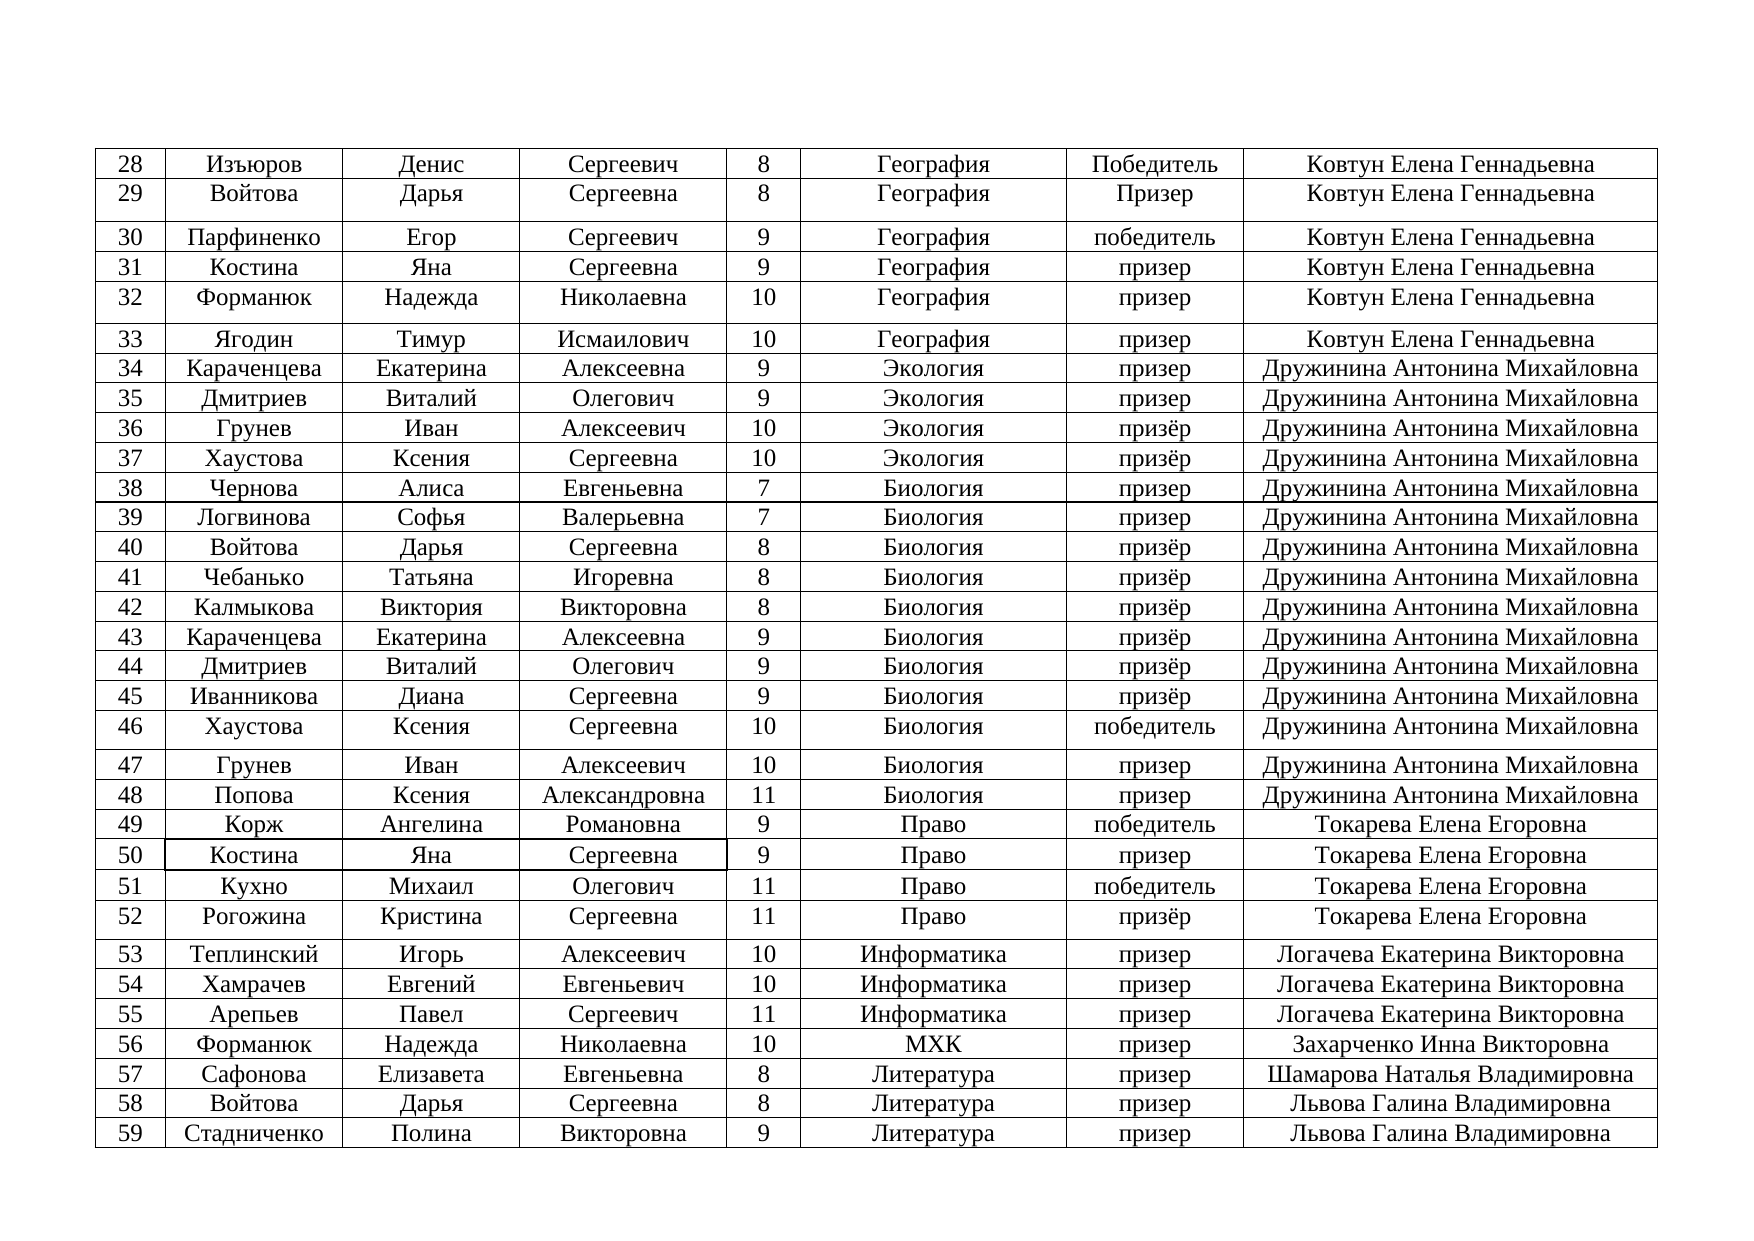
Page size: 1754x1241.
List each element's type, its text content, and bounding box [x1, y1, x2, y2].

table_cell победитель [1067, 222, 1243, 251]
table_cell Сергеевна [520, 532, 726, 561]
table_cell Львова Галина Владимировна [1244, 1089, 1657, 1117]
table_cell Попова [166, 780, 342, 808]
table_cell Чебанько [166, 562, 342, 591]
table_cell Татьяна [343, 562, 519, 591]
table_cell призер [1067, 839, 1243, 869]
table_cell Биология [801, 592, 1066, 621]
table_cell География [801, 149, 1066, 177]
table_cell Биология [801, 473, 1066, 501]
table_cell 33 [96, 324, 165, 352]
table_cell Алексеевич [520, 940, 726, 968]
table_cell Войтова [166, 179, 342, 221]
table_cell Грунев [166, 413, 342, 442]
table_cell Алексеевич [520, 750, 726, 779]
table_cell 8 [727, 532, 800, 561]
table_cell Костина [166, 840, 342, 869]
table_cell призер [1067, 354, 1243, 382]
table_cell призер [1067, 780, 1243, 808]
table_cell 11 [727, 999, 800, 1028]
table_cell 55 [96, 999, 165, 1028]
table_cell Хаустова [166, 711, 342, 749]
table_cell Сергеевна [520, 840, 726, 869]
table_cell Сергеевна [520, 711, 726, 749]
table_cell Войтова [166, 1089, 342, 1117]
table_cell 8 [727, 562, 800, 591]
table_cell Егор [343, 222, 519, 251]
table_cell Ксения [343, 443, 519, 472]
table_cell Викторовна [520, 592, 726, 621]
table_cell Дружинина Антонина Михайловна [1244, 622, 1657, 650]
table_cell Львова Галина Владимировна [1244, 1118, 1657, 1147]
table_cell Токарева Елена Егоровна [1244, 870, 1657, 900]
table_cell Ксения [343, 780, 519, 808]
table_cell География [801, 179, 1066, 221]
table_cell 9 [727, 651, 800, 680]
table_cell Информатика [801, 940, 1066, 968]
table_cell Ксения [343, 711, 519, 749]
table_cell Право [801, 839, 1066, 869]
table_cell 28 [96, 149, 165, 177]
table_cell Викторовна [520, 1118, 726, 1147]
table_cell призёр [1067, 443, 1243, 472]
table_cell победитель [1067, 810, 1243, 838]
table_cell Дружинина Антонина Михайловна [1244, 503, 1657, 531]
table_cell 7 [727, 473, 800, 501]
table_cell Сергеевич [520, 999, 726, 1028]
table_cell Дружинина Антонина Михайловна [1244, 562, 1657, 591]
table_cell 59 [96, 1118, 165, 1147]
table_cell Караченцева [166, 354, 342, 382]
table_cell 10 [727, 282, 800, 323]
table_cell 29 [96, 179, 165, 221]
table_cell Игорь [343, 940, 519, 968]
table_cell Сергеевна [520, 901, 726, 938]
table_cell Захарченко Инна Викторовна [1244, 1029, 1657, 1058]
table_cell Логачева Екатерина Викторовна [1244, 940, 1657, 968]
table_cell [1244, 149, 1657, 177]
table_cell 7 [727, 503, 800, 531]
table_cell 42 [96, 592, 165, 621]
table_cell Исмаилович [520, 324, 726, 352]
table_cell призёр [1067, 901, 1243, 938]
table_cell Биология [801, 681, 1066, 710]
table_cell 9 [728, 839, 800, 869]
table_cell Алексеевич [520, 413, 726, 442]
table_cell Николаевна [520, 1029, 726, 1058]
table_cell 10 [727, 750, 800, 779]
table_cell Софья [343, 503, 519, 531]
table_cell 51 [96, 870, 165, 900]
table_cell Сергеевна [520, 252, 726, 281]
table_cell Иван [343, 750, 519, 779]
table_cell Токарева Елена Егоровна [1244, 839, 1657, 869]
table_cell 53 [96, 940, 165, 968]
table_cell Олегович [520, 651, 726, 680]
table_cell Дарья [343, 532, 519, 561]
table_cell Елизавета [343, 1059, 519, 1087]
table_cell призёр [1067, 681, 1243, 710]
table_cell призер [1067, 252, 1243, 281]
table_cell 40 [96, 532, 165, 561]
table_cell 10 [727, 940, 800, 968]
table_cell 9 [727, 1118, 800, 1147]
table_cell Стадниченко [166, 1118, 342, 1147]
table_cell 8 [727, 179, 800, 221]
table_cell 9 [727, 354, 800, 382]
table_cell Виталий [343, 651, 519, 680]
table_cell Дарья [343, 1089, 519, 1117]
table_cell призёр [1067, 562, 1243, 591]
table_cell Сафонова [166, 1059, 342, 1087]
table_cell Биология [801, 532, 1066, 561]
table_cell Алексеевна [520, 622, 726, 650]
table_cell Павел [343, 999, 519, 1028]
table_cell Дружинина Антонина Михайловна [1244, 651, 1657, 680]
table_cell Шамарова Наталья Владимировна [1244, 1059, 1657, 1087]
table_cell Яна [343, 252, 519, 281]
table_cell Парфиненко [166, 222, 342, 251]
table_cell Олегович [520, 871, 726, 900]
table_cell Биология [801, 780, 1066, 808]
table_cell Сергеевич [520, 222, 726, 251]
table_cell Экология [801, 383, 1066, 412]
table_cell Форманюк [166, 1029, 342, 1058]
table_cell МХК [801, 1029, 1066, 1058]
table_cell 11 [727, 901, 800, 938]
table_cell Михаил [343, 871, 519, 900]
table_cell Литература [801, 1089, 1066, 1117]
table_cell Право [801, 901, 1066, 938]
table_cell Литература [801, 1118, 1066, 1147]
table_cell Яна [343, 840, 519, 869]
table_cell Логачева Екатерина Викторовна [1244, 999, 1657, 1028]
table_cell Грунев [166, 750, 342, 779]
table_cell 9 [727, 810, 800, 838]
table_cell Денис [343, 149, 519, 177]
table_cell Токарева Елена Егоровна [1244, 810, 1657, 838]
table_cell 9 [727, 622, 800, 650]
table_cell 10 [727, 1029, 800, 1058]
table_cell призер [1067, 1029, 1243, 1058]
table_cell 54 [96, 969, 165, 998]
table_cell Евгеньевна [520, 473, 726, 501]
table_cell Ковтун Елена Геннадьевна [1244, 282, 1657, 323]
table_cell Войтова [166, 532, 342, 561]
table_cell Сергеевна [520, 443, 726, 472]
table_cell 52 [96, 901, 165, 938]
table_cell Калмыкова [166, 592, 342, 621]
table_cell Дмитриев [166, 651, 342, 680]
table_cell Арепьев [166, 999, 342, 1028]
table_cell Сергеевна [520, 681, 726, 710]
table_cell Виталий [343, 383, 519, 412]
table_cell 10 [727, 711, 800, 749]
table_cell Ангелина [343, 810, 519, 838]
table_cell Надежда [343, 1029, 519, 1058]
table_cell призёр [1067, 532, 1243, 561]
table_cell Биология [801, 503, 1066, 531]
table_cell Дружинина Антонина Михайловна [1244, 780, 1657, 808]
table_cell Право [801, 810, 1066, 838]
table_cell География [801, 282, 1066, 323]
table_cell География [801, 324, 1066, 352]
table_cell 41 [96, 562, 165, 591]
table_cell 38 [96, 473, 165, 501]
table_cell Чернова [166, 473, 342, 501]
table_cell Алиса [343, 473, 519, 501]
table_cell призер [1067, 1059, 1243, 1087]
table_cell Валерьевна [520, 503, 726, 531]
table_cell Сергеевич [520, 149, 726, 177]
table_cell Олегович [520, 383, 726, 412]
table_cell Право [801, 870, 1066, 900]
table_cell призер [1067, 503, 1243, 531]
table_cell призер [1067, 383, 1243, 412]
table_cell Рогожина [166, 901, 342, 938]
table_cell Форманюк [166, 282, 342, 323]
table_cell Полина [343, 1118, 519, 1147]
table_cell Дружинина Антонина Михайловна [1244, 750, 1657, 779]
table_cell Информатика [801, 969, 1066, 998]
table_cell Евгений [343, 969, 519, 998]
table_cell призер [1067, 473, 1243, 501]
table_cell 37 [96, 443, 165, 472]
table_cell 34 [96, 354, 165, 382]
table_cell 10 [727, 324, 800, 352]
table_cell призер [1067, 750, 1243, 779]
table_cell Кухно [166, 871, 342, 900]
table_cell Хаустова [166, 443, 342, 472]
table_cell Виктория [343, 592, 519, 621]
table_cell 49 [96, 810, 165, 838]
table_cell 31 [96, 252, 165, 281]
table_cell призер [1067, 999, 1243, 1028]
table_cell Караченцева [166, 622, 342, 650]
table_cell Литература [801, 1059, 1066, 1087]
table_cell призер [1067, 1118, 1243, 1147]
table_cell Экология [801, 443, 1066, 472]
table_cell Надежда [343, 282, 519, 323]
table_cell 9 [727, 681, 800, 710]
table_cell Ковтун Елена Геннадьевна [1244, 179, 1657, 221]
table_cell призер [1067, 1089, 1243, 1117]
table_cell Евгеньевна [520, 1059, 726, 1087]
table_cell Корж [166, 810, 342, 838]
table_cell Дружинина Антонина Михайловна [1244, 681, 1657, 710]
table_cell 57 [96, 1059, 165, 1087]
table_cell Дружинина Антонина Михайловна [1244, 413, 1657, 442]
table_cell призёр [1067, 413, 1243, 442]
table_cell 10 [727, 969, 800, 998]
table_cell 10 [727, 413, 800, 442]
table_cell призер [1067, 940, 1243, 968]
table_cell 8 [727, 1089, 800, 1117]
table_cell 9 [727, 383, 800, 412]
table_cell призёр [1067, 651, 1243, 680]
table_cell 45 [96, 681, 165, 710]
table_cell Изъюров [166, 149, 342, 177]
table_cell Дружинина Антонина Михайловна [1244, 383, 1657, 412]
table_cell Тимур [343, 324, 519, 352]
table_cell 30 [96, 222, 165, 251]
table_cell Алексеевна [520, 354, 726, 382]
table_cell 35 [96, 383, 165, 412]
table_cell призер [1067, 969, 1243, 998]
table_cell 36 [96, 413, 165, 442]
table_cell 47 [96, 750, 165, 779]
table_cell Екатерина [343, 354, 519, 382]
table_cell Биология [801, 750, 1066, 779]
table_cell Ковтун Елена Геннадьевна [1244, 252, 1657, 281]
table_cell 8 [727, 149, 800, 177]
table_cell 44 [96, 651, 165, 680]
table_cell Екатерина [343, 622, 519, 650]
table_cell Хамрачев [166, 969, 342, 998]
table_cell Биология [801, 562, 1066, 591]
table_cell победитель [1067, 711, 1243, 749]
table_cell Ковтун Елена Геннадьевна [1244, 324, 1657, 352]
table_cell Сергеевна [520, 1089, 726, 1117]
table_cell Логачева Екатерина Викторовна [1244, 969, 1657, 998]
table_cell Дарья [343, 179, 519, 221]
table_cell Диана [343, 681, 519, 710]
table_cell Дружинина Антонина Михайловна [1244, 354, 1657, 382]
table_cell Костина [166, 252, 342, 281]
table_cell Евгеньевич [520, 969, 726, 998]
table_cell 11 [727, 870, 800, 900]
table_cell 58 [96, 1089, 165, 1117]
table_cell 10 [727, 443, 800, 472]
table_cell 8 [727, 592, 800, 621]
table_cell Сергеевна [520, 179, 726, 221]
table_cell призёр [1067, 622, 1243, 650]
table_cell Дружинина Антонина Михайловна [1244, 443, 1657, 472]
table_cell 43 [96, 622, 165, 650]
table_cell Логвинова [166, 503, 342, 531]
table_cell призер [1067, 324, 1243, 352]
table_cell 9 [727, 252, 800, 281]
table_cell Ягодин [166, 324, 342, 352]
table_cell 11 [727, 780, 800, 808]
table_cell Информатика [801, 999, 1066, 1028]
table_cell География [801, 222, 1066, 251]
table_cell Дружинина Антонина Михайловна [1244, 473, 1657, 501]
table_cell Биология [801, 711, 1066, 749]
table_cell 8 [727, 1059, 800, 1087]
table_cell 9 [727, 222, 800, 251]
table_cell 46 [96, 711, 165, 749]
table_cell победитель [1067, 870, 1243, 900]
table_cell Дмитриев [166, 383, 342, 412]
table_cell 32 [96, 282, 165, 323]
table_cell 39 [96, 503, 165, 531]
table_cell 48 [96, 780, 165, 808]
table_cell Иванникова [166, 681, 342, 710]
table_cell Игоревна [520, 562, 726, 591]
table_cell Теплинский [166, 940, 342, 968]
table_cell Дружинина Антонина Михайловна [1244, 592, 1657, 621]
table_cell Ковтун Елена Геннадьевна [1244, 222, 1657, 251]
table_cell Токарева Елена Егоровна [1244, 901, 1657, 938]
table_cell Дружинина Антонина Михайловна [1244, 532, 1657, 561]
table_cell География [801, 252, 1066, 281]
table_cell 56 [96, 1029, 165, 1058]
table_cell Александровна [520, 780, 726, 808]
table_cell Призер [1067, 179, 1243, 221]
table_cell Кристина [343, 901, 519, 938]
table_cell 50 [96, 839, 164, 869]
table_cell Победитель [1067, 149, 1243, 177]
table_cell Экология [801, 354, 1066, 382]
table_cell Романовна [520, 810, 726, 838]
table_cell Николаевна [520, 282, 726, 323]
table_cell Экология [801, 413, 1066, 442]
table_cell Биология [801, 651, 1066, 680]
table_cell Дружинина Антонина Михайловна [1244, 711, 1657, 749]
table_cell Биология [801, 622, 1066, 650]
table_cell Иван [343, 413, 519, 442]
table_cell призёр [1067, 592, 1243, 621]
table_cell призер [1067, 282, 1243, 323]
